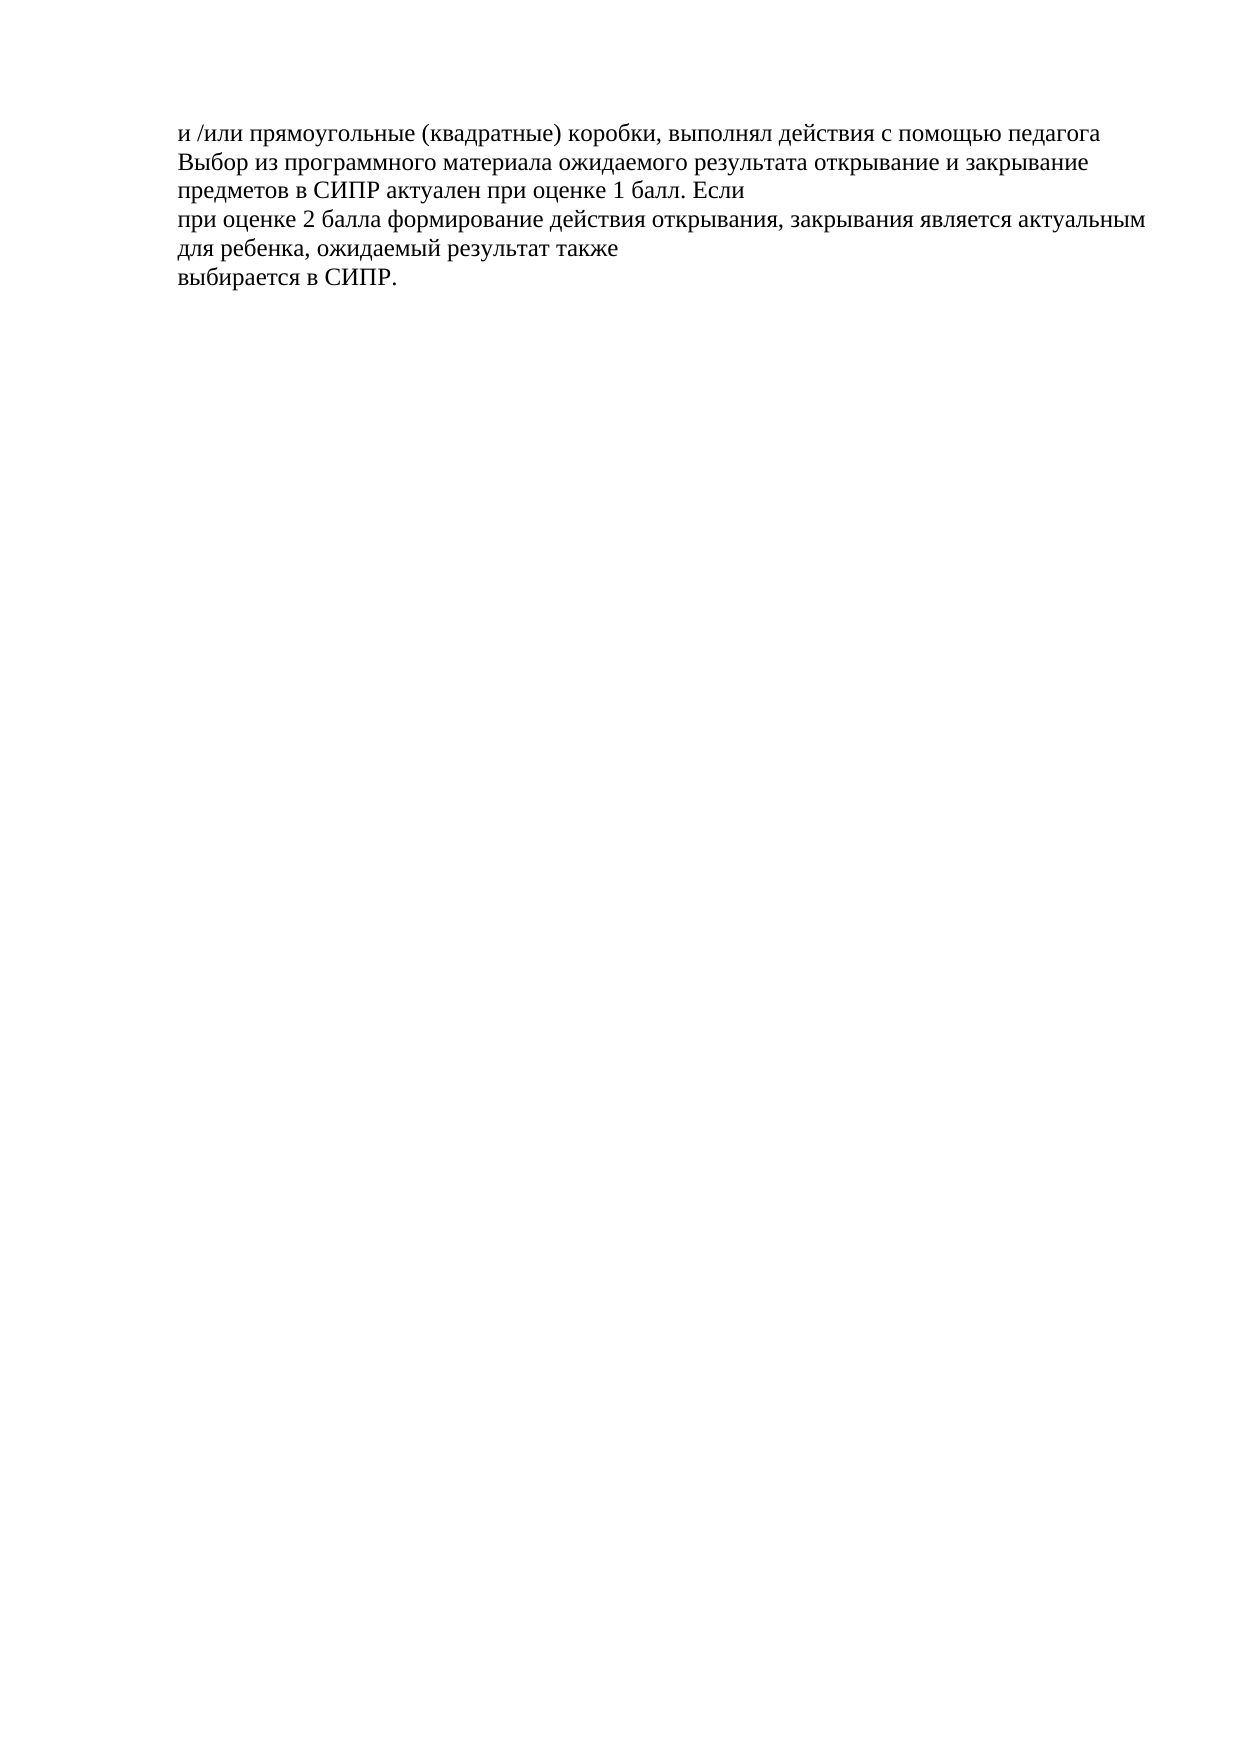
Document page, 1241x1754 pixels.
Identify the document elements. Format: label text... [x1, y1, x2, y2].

text при оценке 2 балла формирование действия открывания, закрывания является актуальным для ребенка, ожидаемый результат также [177, 204, 1152, 262]
text Выбор из программного материала ожидаемого результата открывание и закрывание предметов в СИПР актуален при оценке 1 балл. Если [177, 147, 1152, 204]
text выбирается в СИПР. [177, 262, 1152, 291]
text и /или прямоугольные (квадратные) коробки, выполнял действия с помощью педагога [177, 118, 1152, 147]
